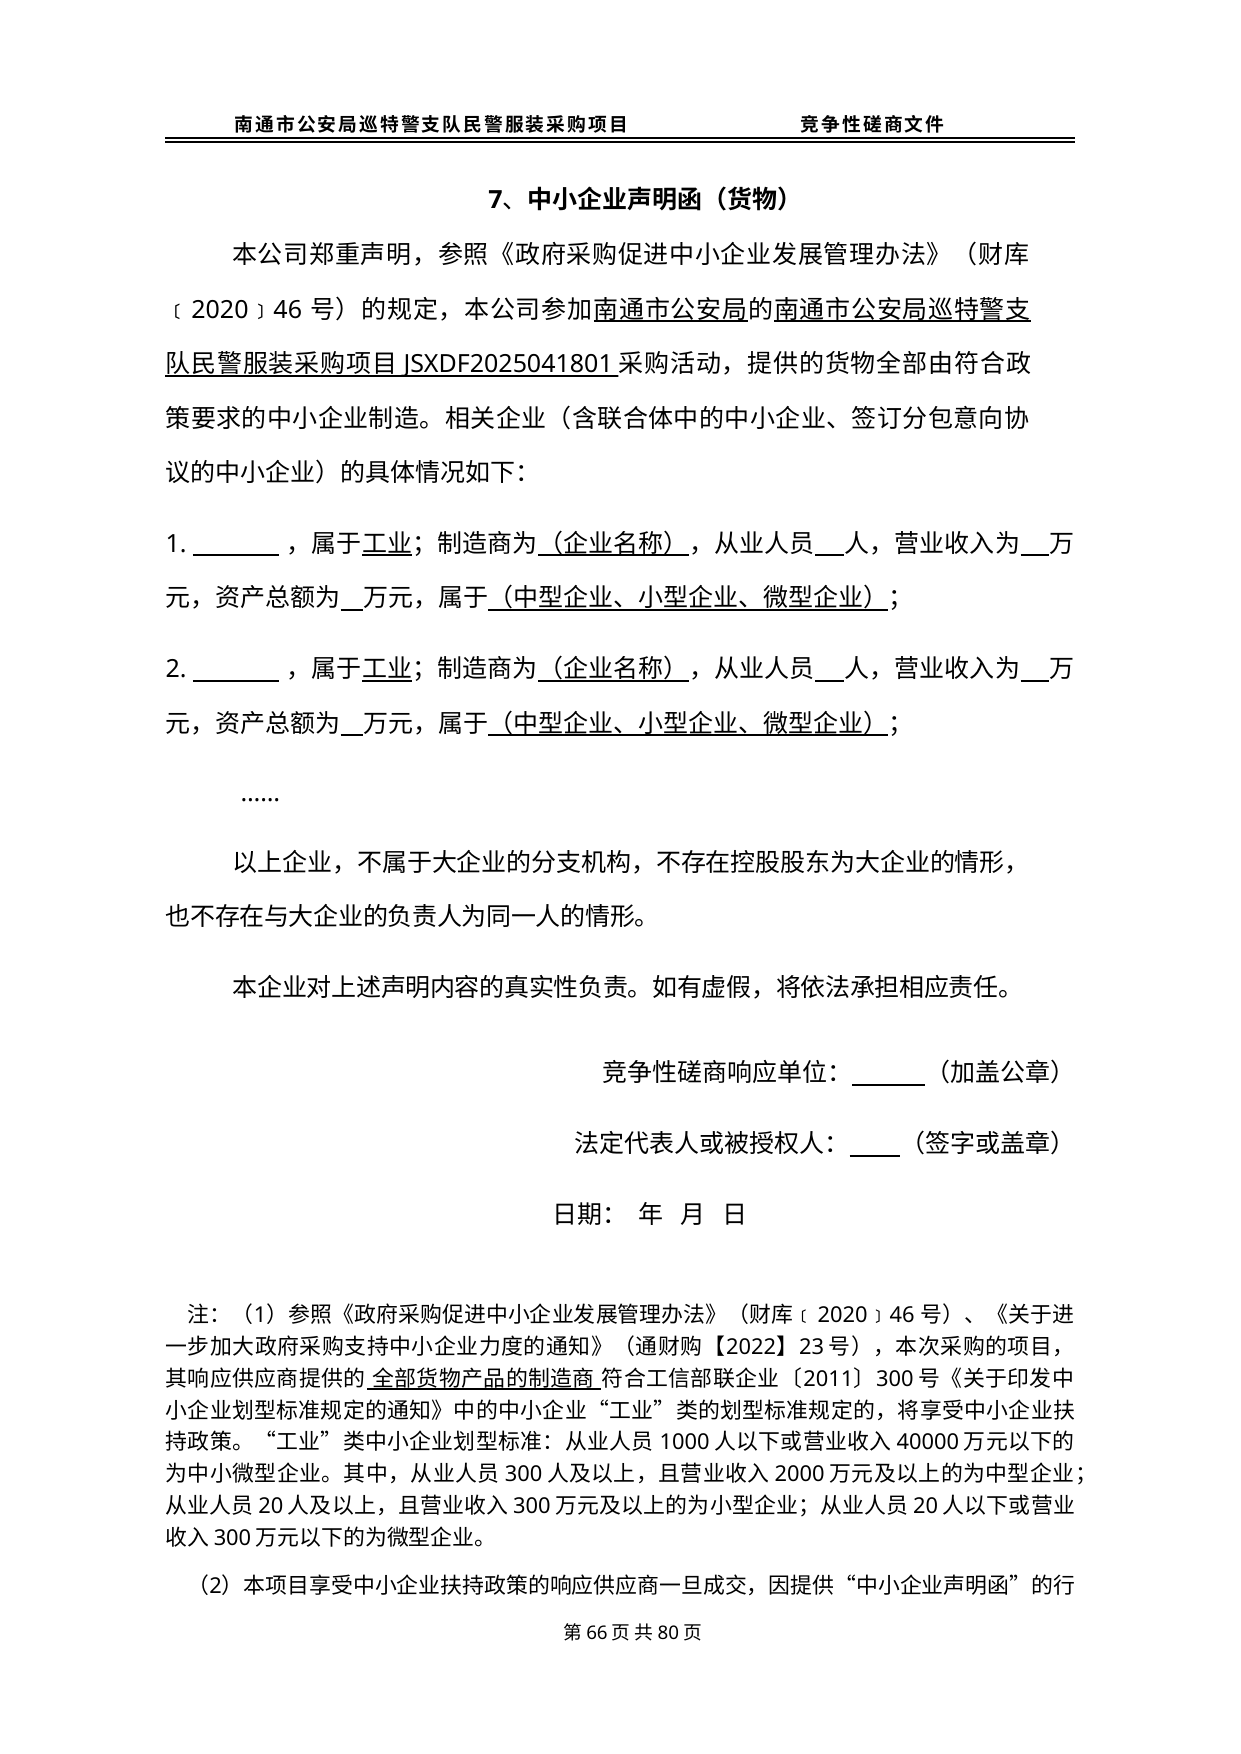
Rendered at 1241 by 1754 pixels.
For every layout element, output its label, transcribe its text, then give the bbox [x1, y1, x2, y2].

text …… [165, 774, 1075, 808]
text 法定代表人或被授权人： （签字或盖章） [165, 1109, 1075, 1163]
list ，属于工业；制造商为（企业名称），从业人员 人，营业收入为 万元，资产总额为 万元，属于（中型企业、小型企业、微型企业）； [165, 649, 1075, 739]
text 本公司郑重声明，参照《政府采购促进中小企业发展管理办法》（财库﹝2020﹞46 号）的规定，本公司参加南通市公安局的南通市公安局巡特警支队民警服装采购项目JSXDF2025041801采购活动，提供的货物全部由符合政策要求的中小企业制造。相关企业（含联合体中的中小企业、签订分包意向协议的中小企业）的具体情况如下： [165, 235, 1032, 489]
text 本企业对上述声明内容的真实性负责。如有虚假，将依法承担相应责任。 [165, 967, 1031, 1004]
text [165, 1568, 1075, 1600]
list ，属于工业；制造商为（企业名称），从业人员 人，营业收入为 万元，资产总额为 万元，属于（中型企业、小型企业、微型企业）； [165, 523, 1075, 614]
text 日期： 年 月 日 [165, 1180, 1075, 1234]
text 竞争性磋商响应单位： （加盖公章） [165, 1038, 1075, 1093]
subtitle 7、中小企业声明函（货物） [165, 170, 1075, 218]
text 以上企业，不属于大企业的分支机构，不存在控股股东为大企业的情形，也不存在与大企业的负责人为同一人的情形。 [165, 842, 1031, 933]
text 注：（1）参照《政府采购促进中小企业发展管理办法》（财库﹝2020﹞46 号）、《关于进一步加大政府采购支持中小企业力度的通知》（通财购【2022】23号），本次采购的项目，其响应供应商提供的 全部货物产品的制造商 符合工信部联企业〔2011〕300号《关于印发中小企业划型标准规定的通知》中的中小企业“工业”类的划型标准规定的，将享受中小企业扶持政策。“工业”类中小企业划型标准：从业人员1000人以下或营业收入40000万元以下的为中小微型企业。其中，从业人员300人及以上，且营业收入2000万元及以上的为中型企业；从业人员20人及以上，且营业收入300万元及以上的为小型企业；从业人员20人以下或营业收入300万元以下的为微型企业。 [165, 1297, 1075, 1551]
